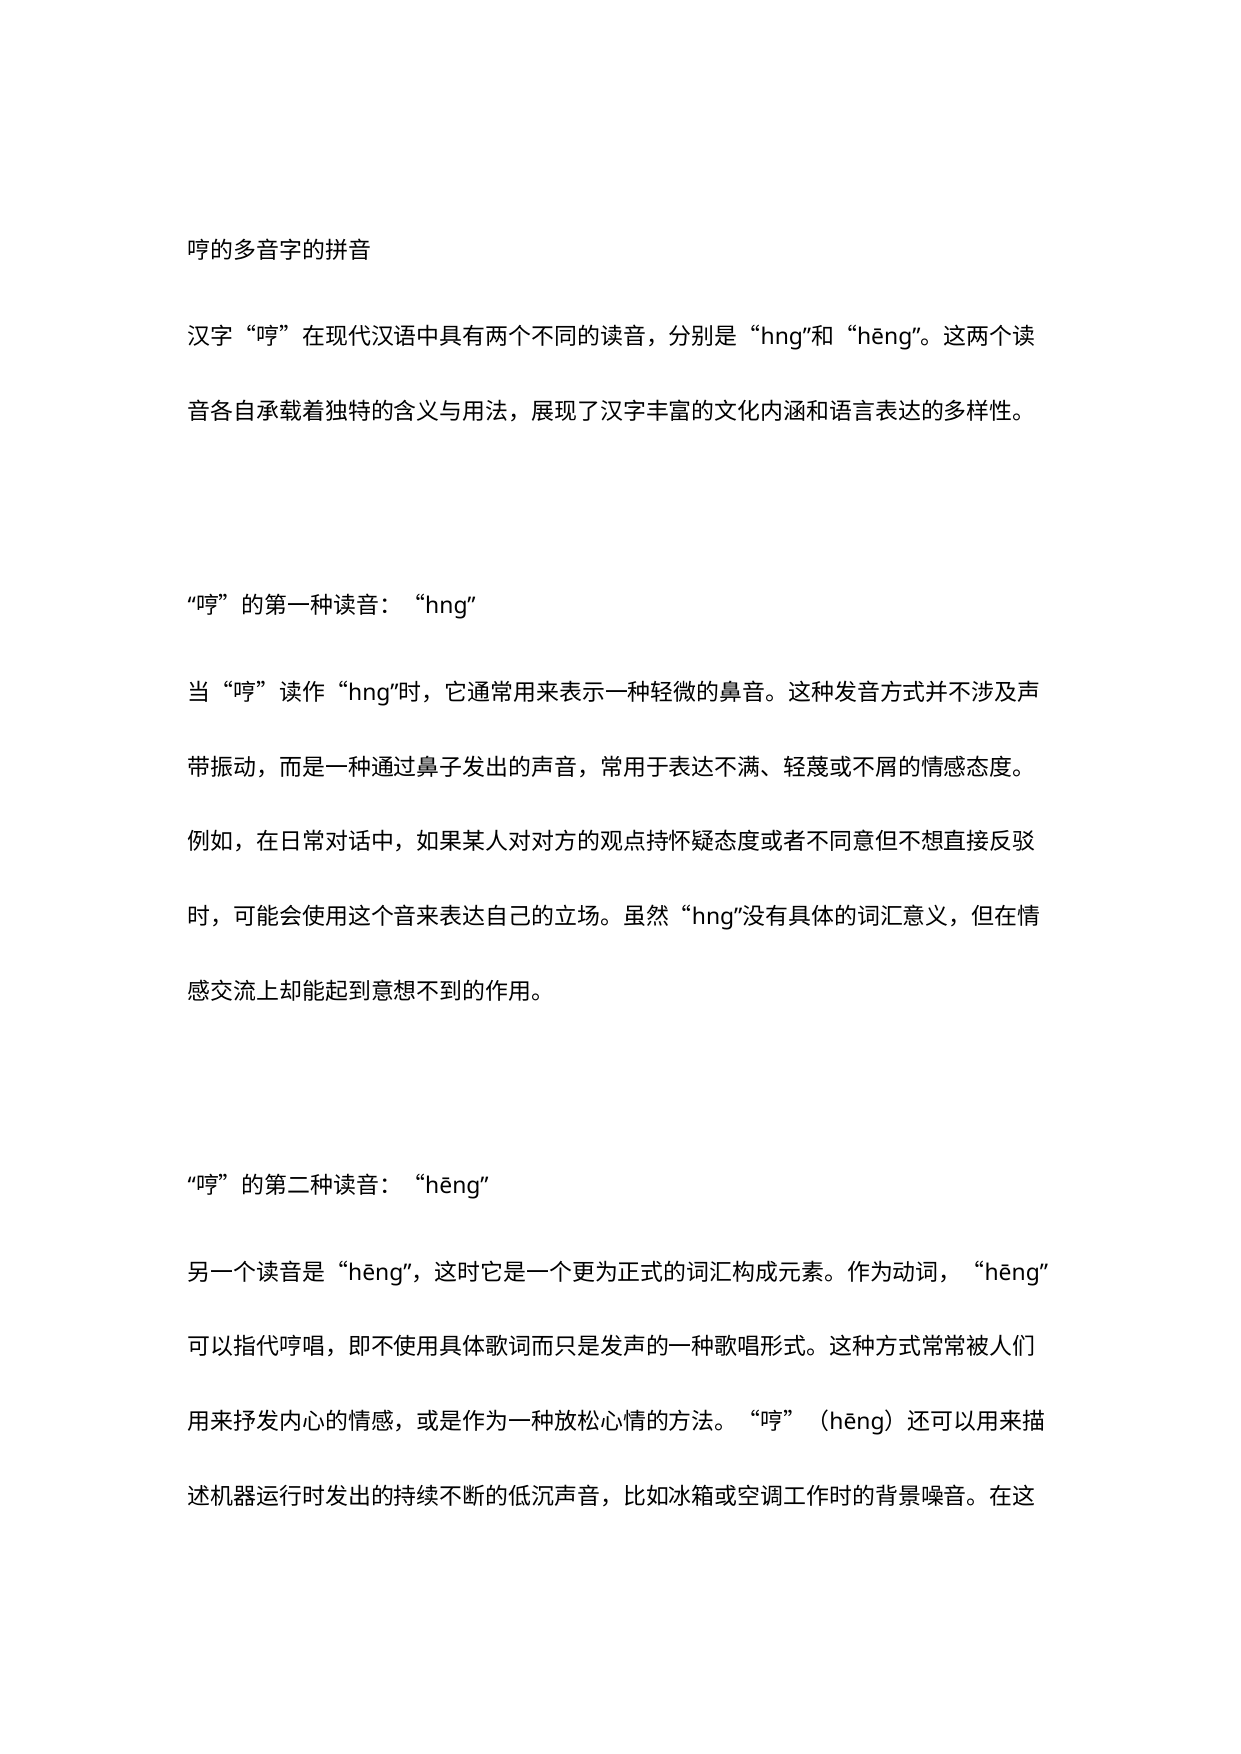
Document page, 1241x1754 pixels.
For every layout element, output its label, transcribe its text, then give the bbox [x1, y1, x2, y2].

text 当“哼”读作“hng”时，它通常用来表示一种轻微的鼻音。这种发音方式并不涉及声带振动，而是一种通过鼻子发出的声音，常用于表达不满、轻蔑或不屑的情感态度。例如，在日常对话中，如果某人对对方的观点持怀疑态度或者不同意但不想直接反驳时，可能会使用这个音来表达自己的立场。虽然“hng”没有具体的词汇意义，但在情感交流上却能起到意想不到的作用。 [187, 658, 1053, 1022]
text “哼”的第一种读音：“hng” [187, 571, 1053, 636]
text 哼的多音字的拼音 [187, 216, 1053, 281]
text “哼”的第二种读音：“hēng” [187, 1151, 1053, 1216]
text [187, 1238, 1053, 1527]
text 汉字“哼”在现代汉语中具有两个不同的读音，分别是“hng”和“hēng”。这两个读音各自承载着独特的含义与用法，展现了汉字丰富的文化内涵和语言表达的多样性。 [187, 302, 1053, 442]
